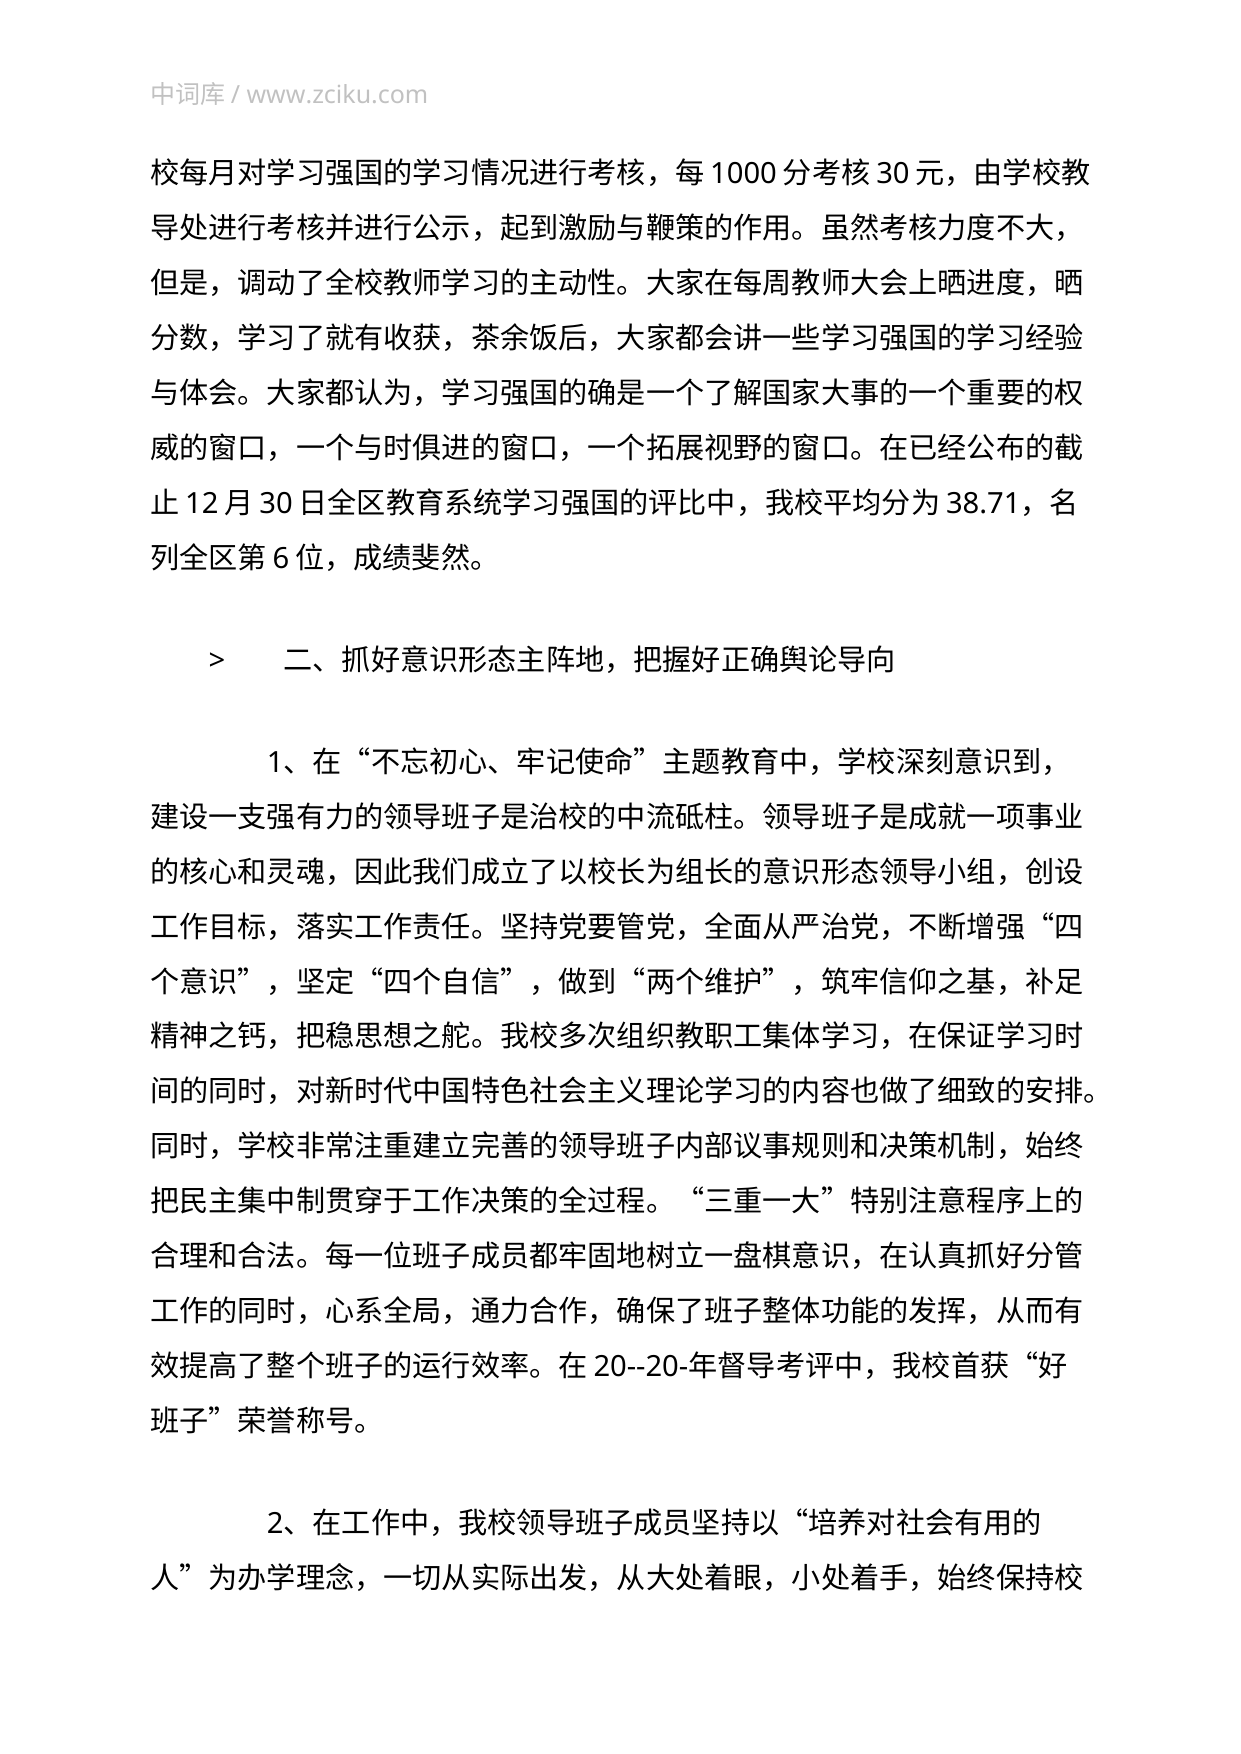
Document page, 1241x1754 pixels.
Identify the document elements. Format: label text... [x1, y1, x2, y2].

text > 二、抓好意识形态主阵地，把握好正确舆论导向 [150, 636, 1090, 679]
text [150, 1499, 1090, 1596]
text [150, 150, 1090, 577]
text 1、在“不忘初心、牢记使命”主题教育中，学校深刻意识到，建设一支强有力的领导班子是治校的中流砥柱。领导班子是成就一项事业的核心和灵魂，因此我们成立了以校长为组长的意识形态领导小组，创设工作目标，落实工作责任。坚持党要管党，全面从严治党，不断增强“四个意识”，坚定“四个自信”，做到“两个维护”，筑牢信仰之基，补足精神之钙，把稳思想之舵。我校多次组织教职工集体学习，在保证学习时间的同时，对新时代中国特色社会主义理论学习的内容也做了细致的安排。同时，学校非常注重建立完善的领导班子内部议事规则和决策机制，始终把民主集中制贯穿于工作决策的全过程。“三重一大”特别注意程序上的合理和合法。每一位班子成员都牢固地树立一盘棋意识，在认真抓好分管工作的同时，心系全局，通力合作，确保了班子整体功能的发挥，从而有效提高了整个班子的运行效率。在20--20-年督导考评中，我校首获“好班子”荣誉称号。 [150, 738, 1090, 1440]
